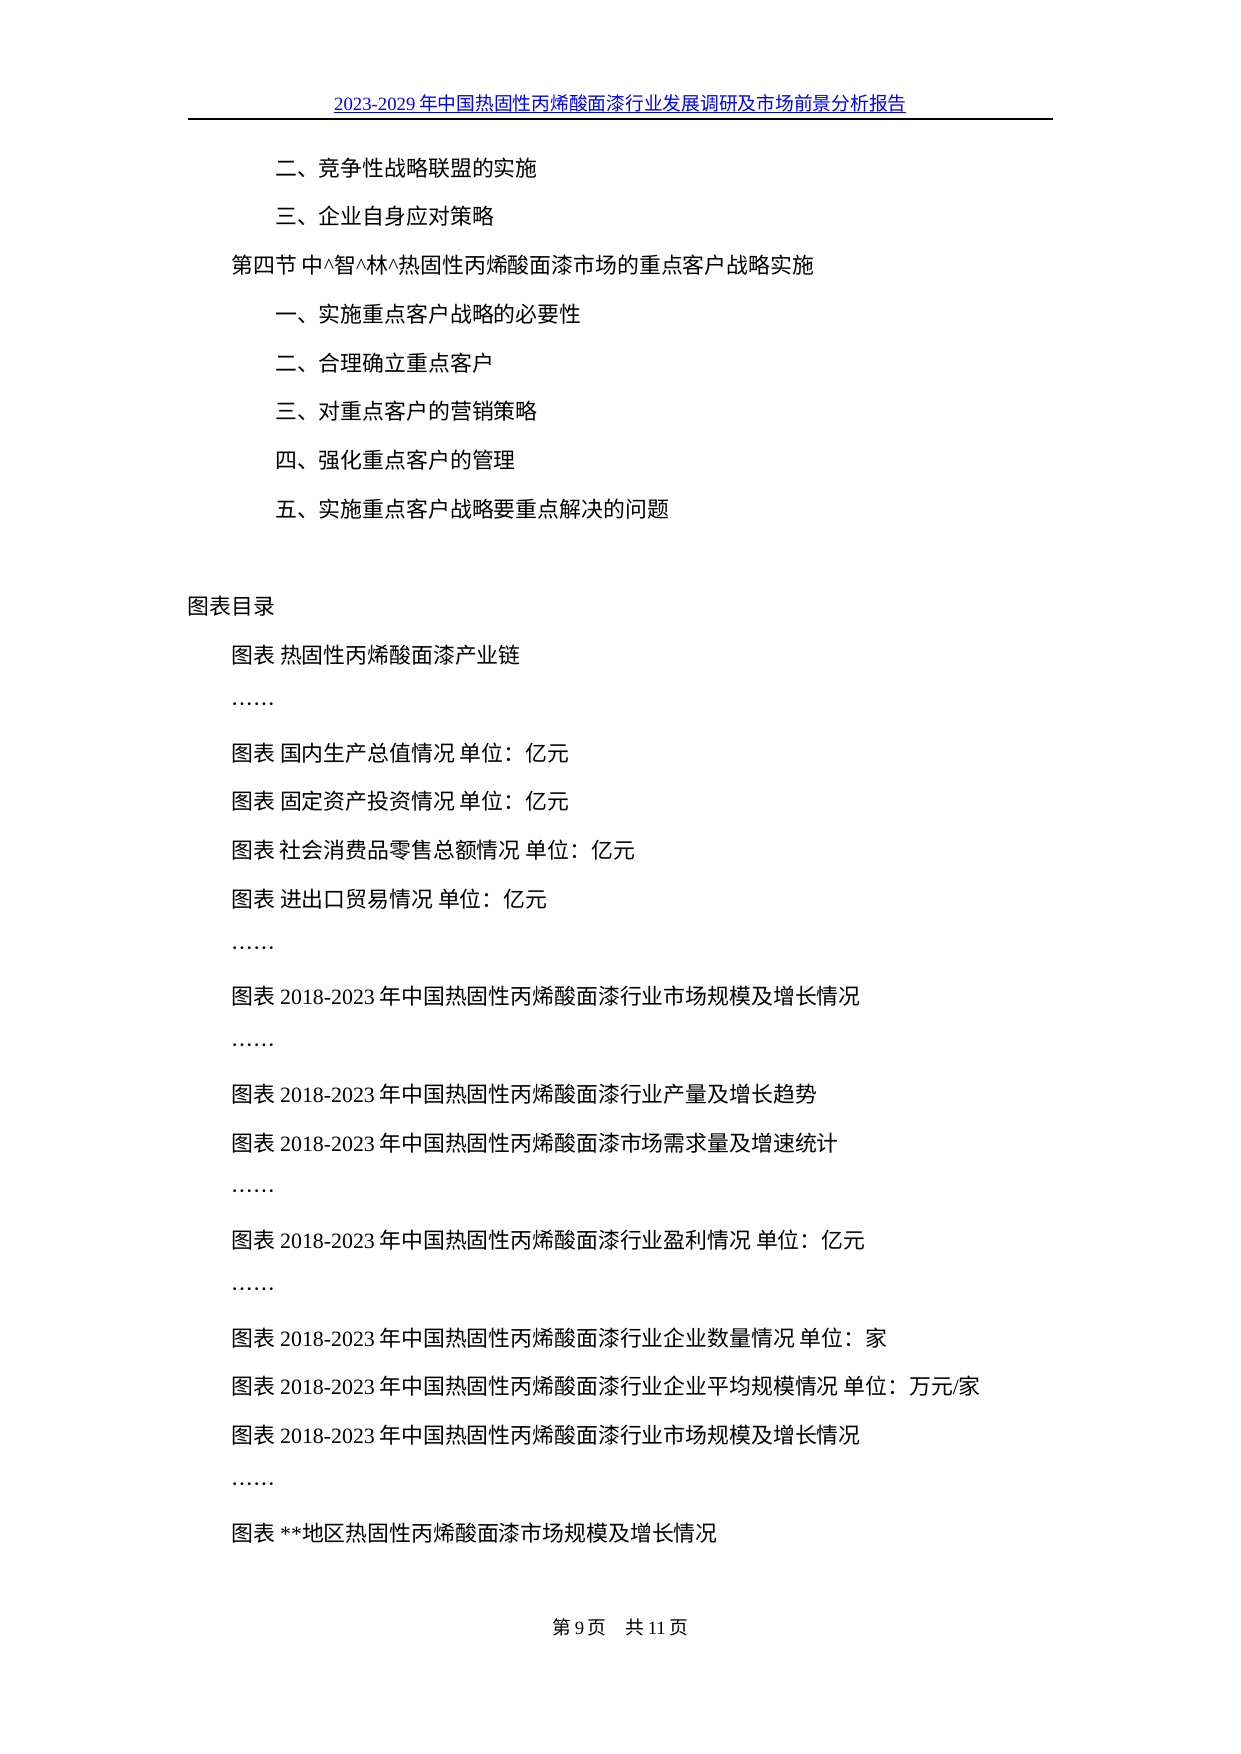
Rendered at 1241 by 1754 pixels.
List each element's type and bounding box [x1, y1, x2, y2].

text [187, 150, 1053, 1548]
